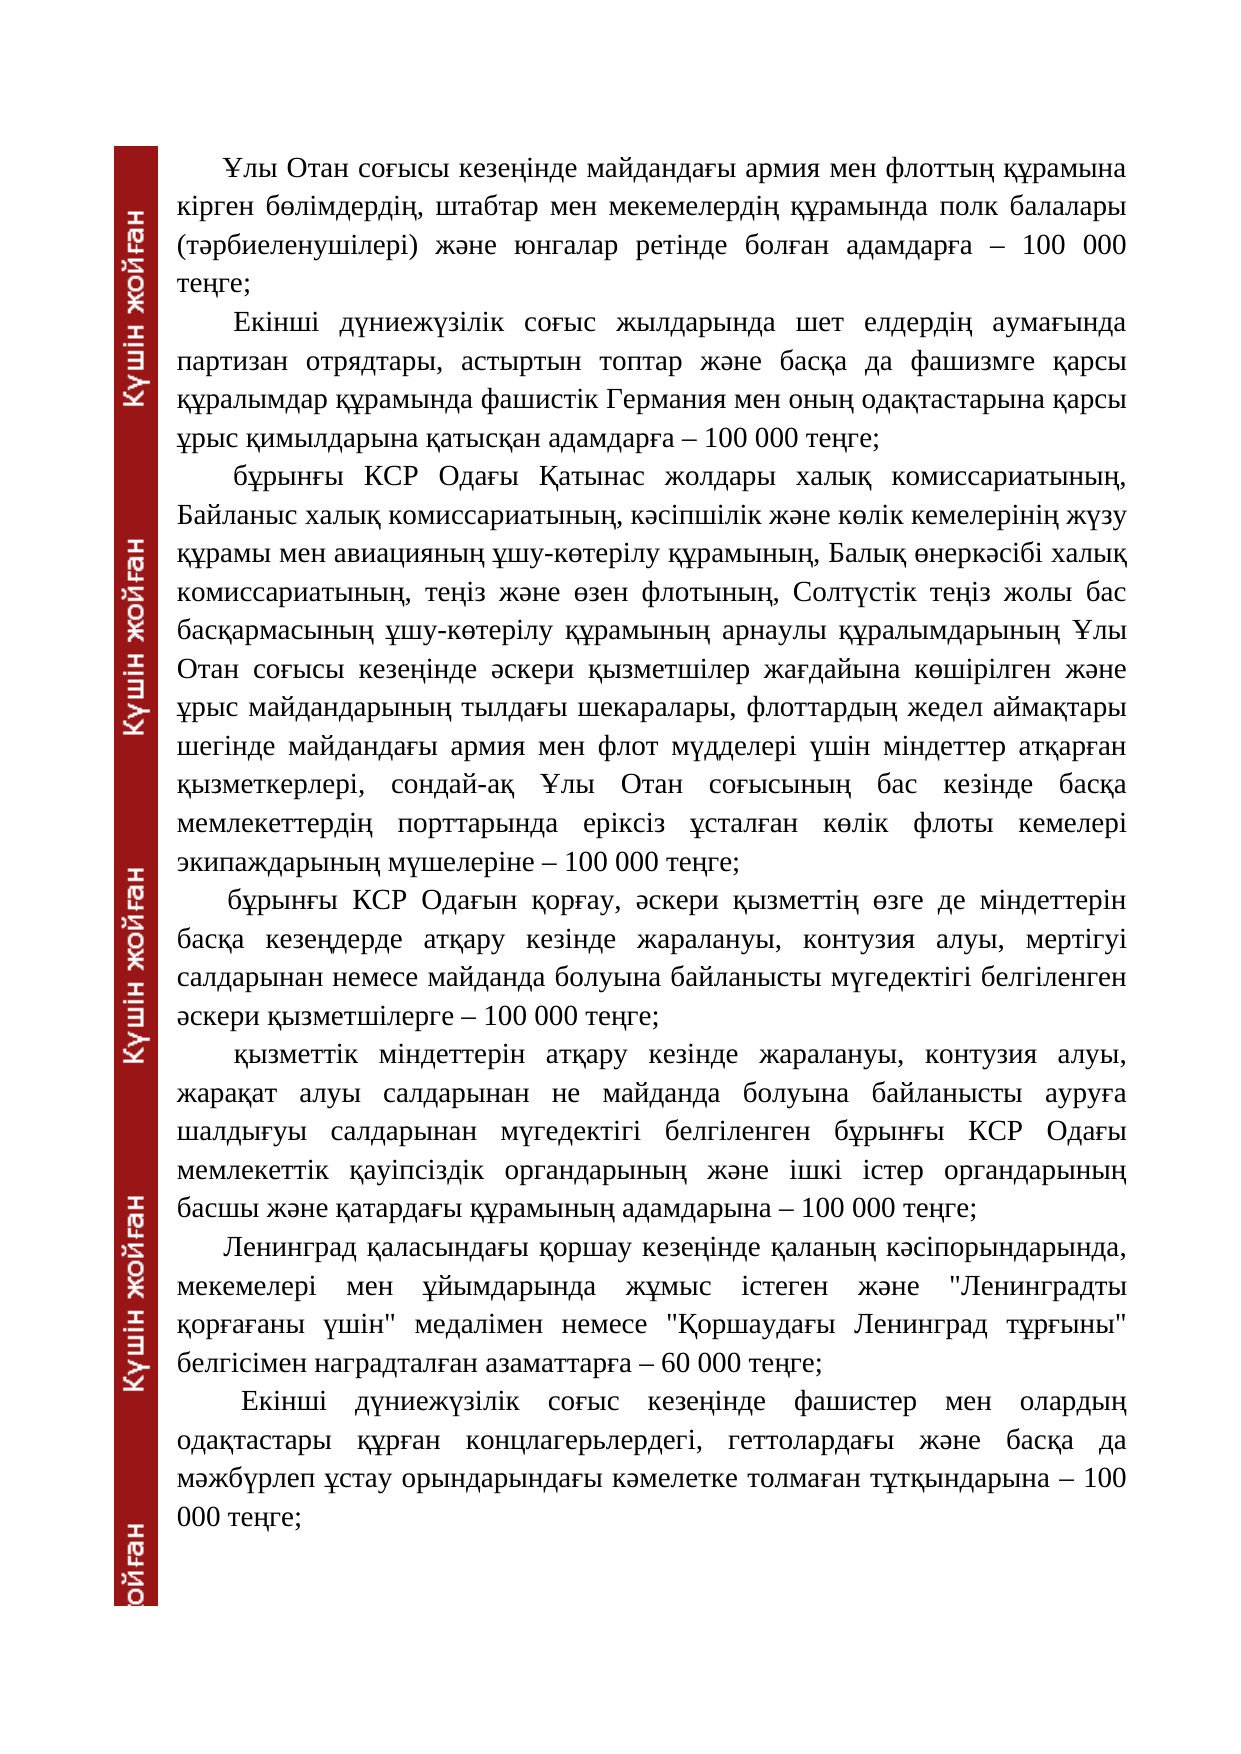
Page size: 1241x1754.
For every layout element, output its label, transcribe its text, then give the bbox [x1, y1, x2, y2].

picture [114, 1224, 158, 1229]
picture [114, 1031, 158, 1036]
picture [114, 1532, 158, 1606]
text Екiншi дүниежүзiлiк соғыс жылдарында шет елдердiң аумағында партизан отрядтары, астыртын топтар және басқа да фашизмге қарсы құралымдар құрамында фашистiк Германия мен оның одақтастарына қарсы ұрыс қимылдарына қатысқан адамдарға – 100 000 теңге; [112, 304, 1128, 453]
picture [114, 299, 158, 304]
picture [114, 1378, 158, 1383]
picture [114, 877, 158, 882]
text бұрынғы КСР Одағы Қатынас жолдары халық комиссариатының, Байланыс халық комиссариатының, кәсiпшiлiк және көлiк кемелерiнiң жүзу құрамы мен авиацияның ұшу-көтерілу құрамының, Балық өнеркәсiбi халық комиссариатының, теңiз және өзен флотының, Солтүстiк теңiз жолы бас басқармасының ұшу-көтерілу құрамының арнаулы құралымдарының Ұлы Отан соғысы кезеңінде әскери қызметшiлер жағдайына көшiрiлген және ұрыс майдандарының тылдағы шекаралары, флоттардың жедел аймақтары шегiнде майдандағы армия мен флот мүдделерi үшін мiндеттер атқарған қызметкерлерi, сондай-ақ Ұлы Отан соғысының бас кезiнде басқа мемлекеттердiң порттарында еріксіз ұсталған көлiк флоты кемелерi экипаждарының мүшелерiне – 100 000 теңге; [112, 458, 1128, 877]
picture [114, 146, 158, 150]
picture [114, 453, 158, 458]
text бұрынғы КСР Одағын қорғау, әскери қызметтiң өзге де мiндеттерiн басқа кезеңдерде атқару кезiнде жаралануы, контузия алуы, мертігуі салдарынан немесе майданда болуына байланысты мүгедектігі белгіленген әскери қызметшілерге – 100 000 теңге; [112, 882, 1128, 1031]
text Екінші дүниежүзілік соғыс кезеңінде фашистер мен олардың одақтастары құрған концлагерьлердегі, геттолардағы және басқа да мәжбүрлеп ұстау орындарындағы кәмелетке толмаған тұтқындарына – 100 000 теңге; [112, 1383, 1128, 1532]
text Ленинград қаласындағы қоршау кезеңінде қаланың кәсіпорындарында, мекемелері мен ұйымдарында жұмыс істеген және "Ленинградты қорғағаны үшін" медалімен немесе "Қоршаудағы Ленинград тұрғыны" белгісімен наградталған азаматтарға – 60 000 теңге; [112, 1229, 1128, 1378]
text қызметтік міндеттерін атқару кезінде жаралануы, контузия алуы, жарақат алуы салдарынан не майданда болуына байланысты ауруға шалдығуы салдарынан мүгедектігі белгіленген бұрынғы КСР Одағы мемлекеттік қауіпсіздік органдарының және ішкі істер органдарының басшы және қатардағы құрамының адамдарына – 100 000 теңге; [112, 1036, 1128, 1224]
text Ұлы Отан соғысы кезеңінде майдандағы армия мен флоттың құрамына кiрген бөлiмдердiң, штабтар мен мекемелердiң құрамында полк балалары (тәрбиеленушiлерi) және юнгалар ретiнде болған адамдарға – 100 000 теңге; [112, 150, 1128, 299]
